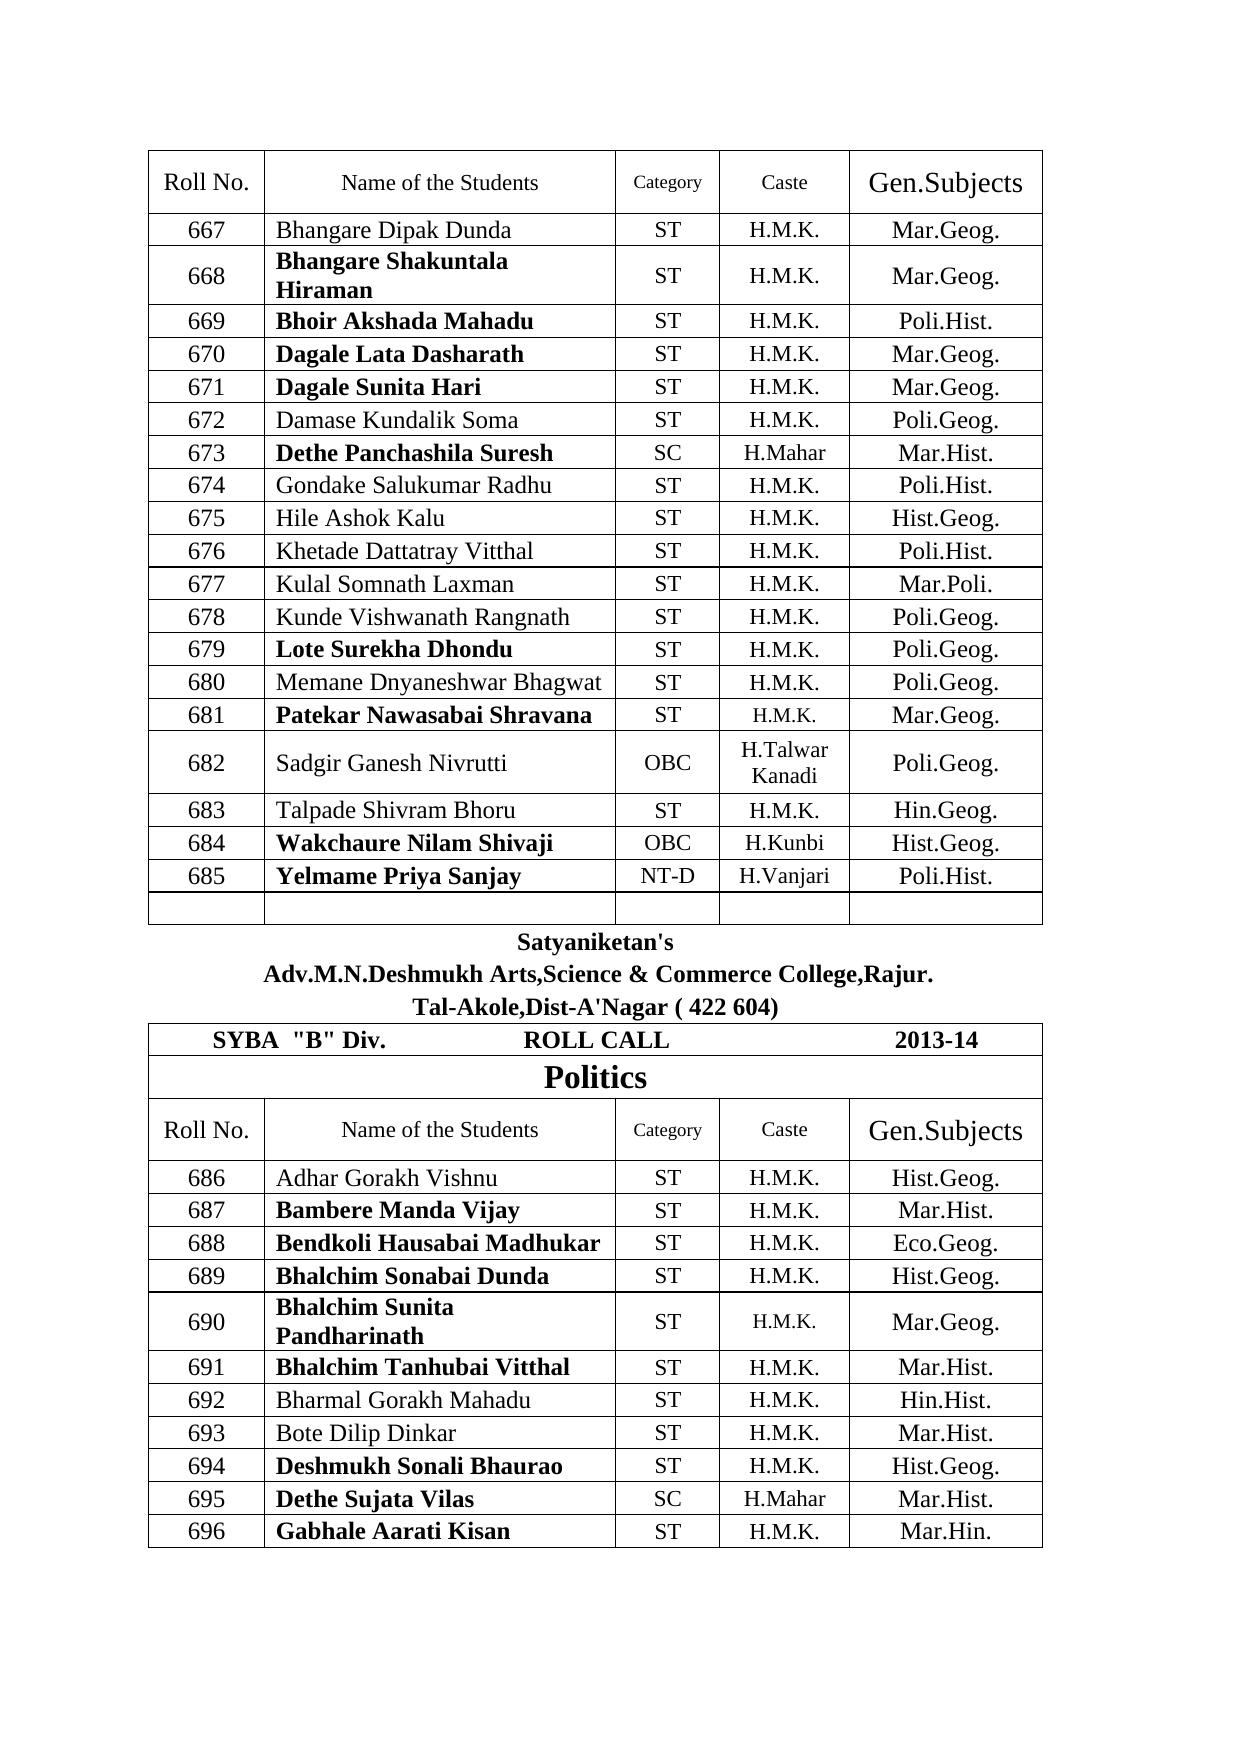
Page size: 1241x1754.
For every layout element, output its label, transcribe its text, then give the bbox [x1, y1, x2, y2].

table_cell H.M.K. [720, 1417, 849, 1448]
table_cell 683 [149, 794, 264, 826]
table_cell ST [616, 600, 719, 632]
table_cell H.M.K. [720, 502, 849, 533]
table_cell [850, 893, 1042, 924]
table_cell ST [616, 1260, 719, 1291]
table_cell Poli.Hist. [850, 860, 1042, 891]
table_cell ST [616, 371, 719, 402]
table_cell Category [616, 1099, 719, 1160]
table_cell Poli.Geog. [850, 403, 1042, 435]
table_cell Poli.Geog. [850, 731, 1042, 793]
table_cell 672 [149, 403, 264, 435]
table_cell 694 [149, 1449, 264, 1481]
table_cell H.M.K. [720, 600, 849, 632]
table_cell Dagale Lata Dasharath [265, 338, 615, 369]
table_cell Kunde Vishwanath Rangnath [265, 600, 615, 632]
table_cell Bambere Manda Vijay [265, 1194, 615, 1226]
table_cell [149, 893, 264, 924]
table_cell Mar.Hist. [850, 1194, 1042, 1226]
table_cell 675 [149, 502, 264, 533]
table_cell 682 [149, 731, 264, 793]
table_cell ST [616, 246, 719, 304]
table_cell Eco.Geog. [850, 1227, 1042, 1258]
table_cell Bhangare Shakuntala Hiraman [265, 246, 615, 304]
table_cell H.M.K. [720, 1351, 849, 1383]
table_cell 674 [149, 469, 264, 501]
table_cell 687 [149, 1194, 264, 1226]
table_cell H.M.K. [720, 1384, 849, 1416]
table_cell H.M.K. [720, 535, 849, 566]
table_cell Yelmame Priya Sanjay [265, 860, 615, 891]
table_cell Roll No. [149, 1099, 264, 1160]
table_cell Mar.Geog. [850, 1293, 1042, 1350]
table_cell [720, 893, 849, 924]
table_cell Bharmal Gorakh Mahadu [265, 1384, 615, 1416]
table_cell Wakchaure Nilam Shivaji [265, 827, 615, 858]
table_cell Mar.Hin. [850, 1515, 1042, 1547]
table_cell Bhangare Dipak Dunda [265, 214, 615, 245]
table_cell H.M.K. [720, 1194, 849, 1226]
table_cell 673 [149, 436, 264, 468]
table_cell Talpade Shivram Bhoru [265, 794, 615, 826]
table_cell Tal-Akole,Dist-A'Nagar ( 422 604) [149, 990, 1042, 1023]
table_cell ST [616, 502, 719, 533]
table_cell Mar.Hist. [850, 1351, 1042, 1383]
table_cell 685 [149, 860, 264, 891]
table_cell ST [616, 1515, 719, 1547]
table_cell ST [616, 338, 719, 369]
table_cell Hile Ashok Kalu [265, 502, 615, 533]
table_cell Hist.Geog. [850, 827, 1042, 858]
table_cell H.M.K. [720, 666, 849, 698]
table_cell SC [616, 1482, 719, 1514]
table_cell 686 [149, 1161, 264, 1193]
table_cell Name of the Students [265, 1099, 615, 1160]
table_cell ST [616, 535, 719, 566]
table_cell Roll No. [149, 151, 264, 212]
table_cell Dethe Panchashila Suresh [265, 436, 615, 468]
table_cell H.M.K. [720, 1293, 849, 1350]
table_cell Poli.Geog. [850, 600, 1042, 632]
table_cell [616, 893, 719, 924]
table_cell Bhoir Akshada Mahadu [265, 305, 615, 337]
table_cell 693 [149, 1417, 264, 1448]
table_cell 681 [149, 699, 264, 730]
table_cell Gondake Salukumar Radhu [265, 469, 615, 501]
table_cell Memane Dnyaneshwar Bhagwat [265, 666, 615, 698]
table_cell ST [616, 403, 719, 435]
table_cell Caste [720, 1099, 849, 1160]
table_cell Dethe Sujata Vilas [265, 1482, 615, 1514]
table_cell ST [616, 214, 719, 245]
table_cell ST [616, 1194, 719, 1226]
table_cell ST [616, 633, 719, 665]
table_cell 678 [149, 600, 264, 632]
table_cell Politics [149, 1056, 1042, 1098]
table_cell H.M.K. [720, 633, 849, 665]
table_cell H.M.K. [720, 305, 849, 337]
table_cell H.Vanjari [720, 860, 849, 891]
table_cell 695 [149, 1482, 264, 1514]
table_cell 691 [149, 1351, 264, 1383]
table_cell Mar.Geog. [850, 371, 1042, 402]
table_cell H.M.K. [720, 1161, 849, 1193]
table_cell 679 [149, 633, 264, 665]
table_cell ST [616, 1293, 719, 1350]
table_cell ST [616, 699, 719, 730]
table_cell Name of the Students [265, 151, 615, 212]
table_cell Patekar Nawasabai Shravana [265, 699, 615, 730]
table_cell Mar.Hist. [850, 1417, 1042, 1448]
table_cell NT-D [616, 860, 719, 891]
table_cell 689 [149, 1260, 264, 1291]
table_cell Kulal Somnath Laxman [265, 568, 615, 599]
table_cell Bhalchim Tanhubai Vitthal [265, 1351, 615, 1383]
table_cell H.M.K. [720, 699, 849, 730]
table_cell OBC [616, 731, 719, 793]
table_cell H.M.K. [720, 371, 849, 402]
table_cell H.Mahar [720, 1482, 849, 1514]
table_cell H.M.K. [720, 1449, 849, 1481]
table_cell Bendkoli Hausabai Madhukar [265, 1227, 615, 1258]
table_cell ST [616, 1449, 719, 1481]
table_cell H.M.K. [720, 338, 849, 369]
table_cell Poli.Geog. [850, 633, 1042, 665]
table_cell 667 [149, 214, 264, 245]
table_cell Hist.Geog. [850, 1161, 1042, 1193]
table_cell H.M.K. [720, 469, 849, 501]
table_cell 688 [149, 1227, 264, 1258]
table_cell Dagale Sunita Hari [265, 371, 615, 402]
table_cell Mar.Hist. [850, 1482, 1042, 1514]
table_cell 670 [149, 338, 264, 369]
table_cell Hist.Geog. [850, 1449, 1042, 1481]
table_cell H.M.K. [720, 403, 849, 435]
table_cell 690 [149, 1293, 264, 1350]
table_cell H.M.K. [720, 1227, 849, 1258]
table_cell 671 [149, 371, 264, 402]
table_cell Poli.Hist. [850, 305, 1042, 337]
table_cell ST [616, 305, 719, 337]
table_cell Khetade Dattatray Vitthal [265, 535, 615, 566]
table_cell H.Kunbi [720, 827, 849, 858]
table_cell [265, 893, 615, 924]
table_cell ST [616, 1227, 719, 1258]
table_cell Poli.Hist. [850, 469, 1042, 501]
table_cell Bote Dilip Dinkar [265, 1417, 615, 1448]
table_cell Poli.Hist. [850, 535, 1042, 566]
table_cell 668 [149, 246, 264, 304]
table_cell Mar.Geog. [850, 699, 1042, 730]
table_cell Satyaniketan's [149, 925, 1042, 957]
table_cell Sadgir Ganesh Nivrutti [265, 731, 615, 793]
table_cell Deshmukh Sonali Bhaurao [265, 1449, 615, 1481]
table_cell ST [616, 568, 719, 599]
table_cell Hist.Geog. [850, 1260, 1042, 1291]
table_cell 676 [149, 535, 264, 566]
table_cell ST [616, 666, 719, 698]
table_cell H.M.K. [720, 568, 849, 599]
table_cell 677 [149, 568, 264, 599]
table_cell Poli.Geog. [850, 666, 1042, 698]
table_cell Mar.Poli. [850, 568, 1042, 599]
table_cell 696 [149, 1515, 264, 1547]
table_cell Gabhale Aarati Kisan [265, 1515, 615, 1547]
table_cell Mar.Geog. [850, 246, 1042, 304]
table_cell Caste [720, 151, 849, 212]
table_cell ST [616, 1351, 719, 1383]
table_cell ST [616, 794, 719, 826]
table_cell 692 [149, 1384, 264, 1416]
table_cell Hist.Geog. [850, 502, 1042, 533]
table_cell Lote Surekha Dhondu [265, 633, 615, 665]
table_cell ST [616, 469, 719, 501]
table_cell Bhalchim Sunita Pandharinath [265, 1293, 615, 1350]
table_cell Bhalchim Sonabai Dunda [265, 1260, 615, 1291]
table_cell H.M.K. [720, 1515, 849, 1547]
table_cell OBC [616, 827, 719, 858]
table_cell Hin.Geog. [850, 794, 1042, 826]
table_cell H.M.K. [720, 1260, 849, 1291]
table_cell SYBA "B" Div. ROLL CALL 2013-14 [149, 1024, 1042, 1055]
table_cell Hin.Hist. [850, 1384, 1042, 1416]
table_cell ST [616, 1384, 719, 1416]
table_cell 680 [149, 666, 264, 698]
table_cell Damase Kundalik Soma [265, 403, 615, 435]
table_cell H.Mahar [720, 436, 849, 468]
table_cell ST [616, 1417, 719, 1448]
table_cell SC [616, 436, 719, 468]
table_cell Mar.Geog. [850, 214, 1042, 245]
table_cell H.M.K. [720, 794, 849, 826]
table_cell Gen.Subjects [850, 1099, 1042, 1160]
table_cell H.M.K. [720, 246, 849, 304]
table_cell ST [616, 1161, 719, 1193]
table_cell Category [616, 151, 719, 212]
table_cell 669 [149, 305, 264, 337]
table_cell Mar.Hist. [850, 436, 1042, 468]
table_cell H.Talwar Kanadi [720, 731, 849, 793]
table_cell Mar.Geog. [850, 338, 1042, 369]
table_cell 684 [149, 827, 264, 858]
table_cell Adhar Gorakh Vishnu [265, 1161, 615, 1193]
table_cell Adv.M.N.Deshmukh Arts,Science & Commerce College,Rajur. [149, 957, 1042, 990]
table_cell Gen.Subjects [850, 151, 1042, 212]
table_cell H.M.K. [720, 214, 849, 245]
